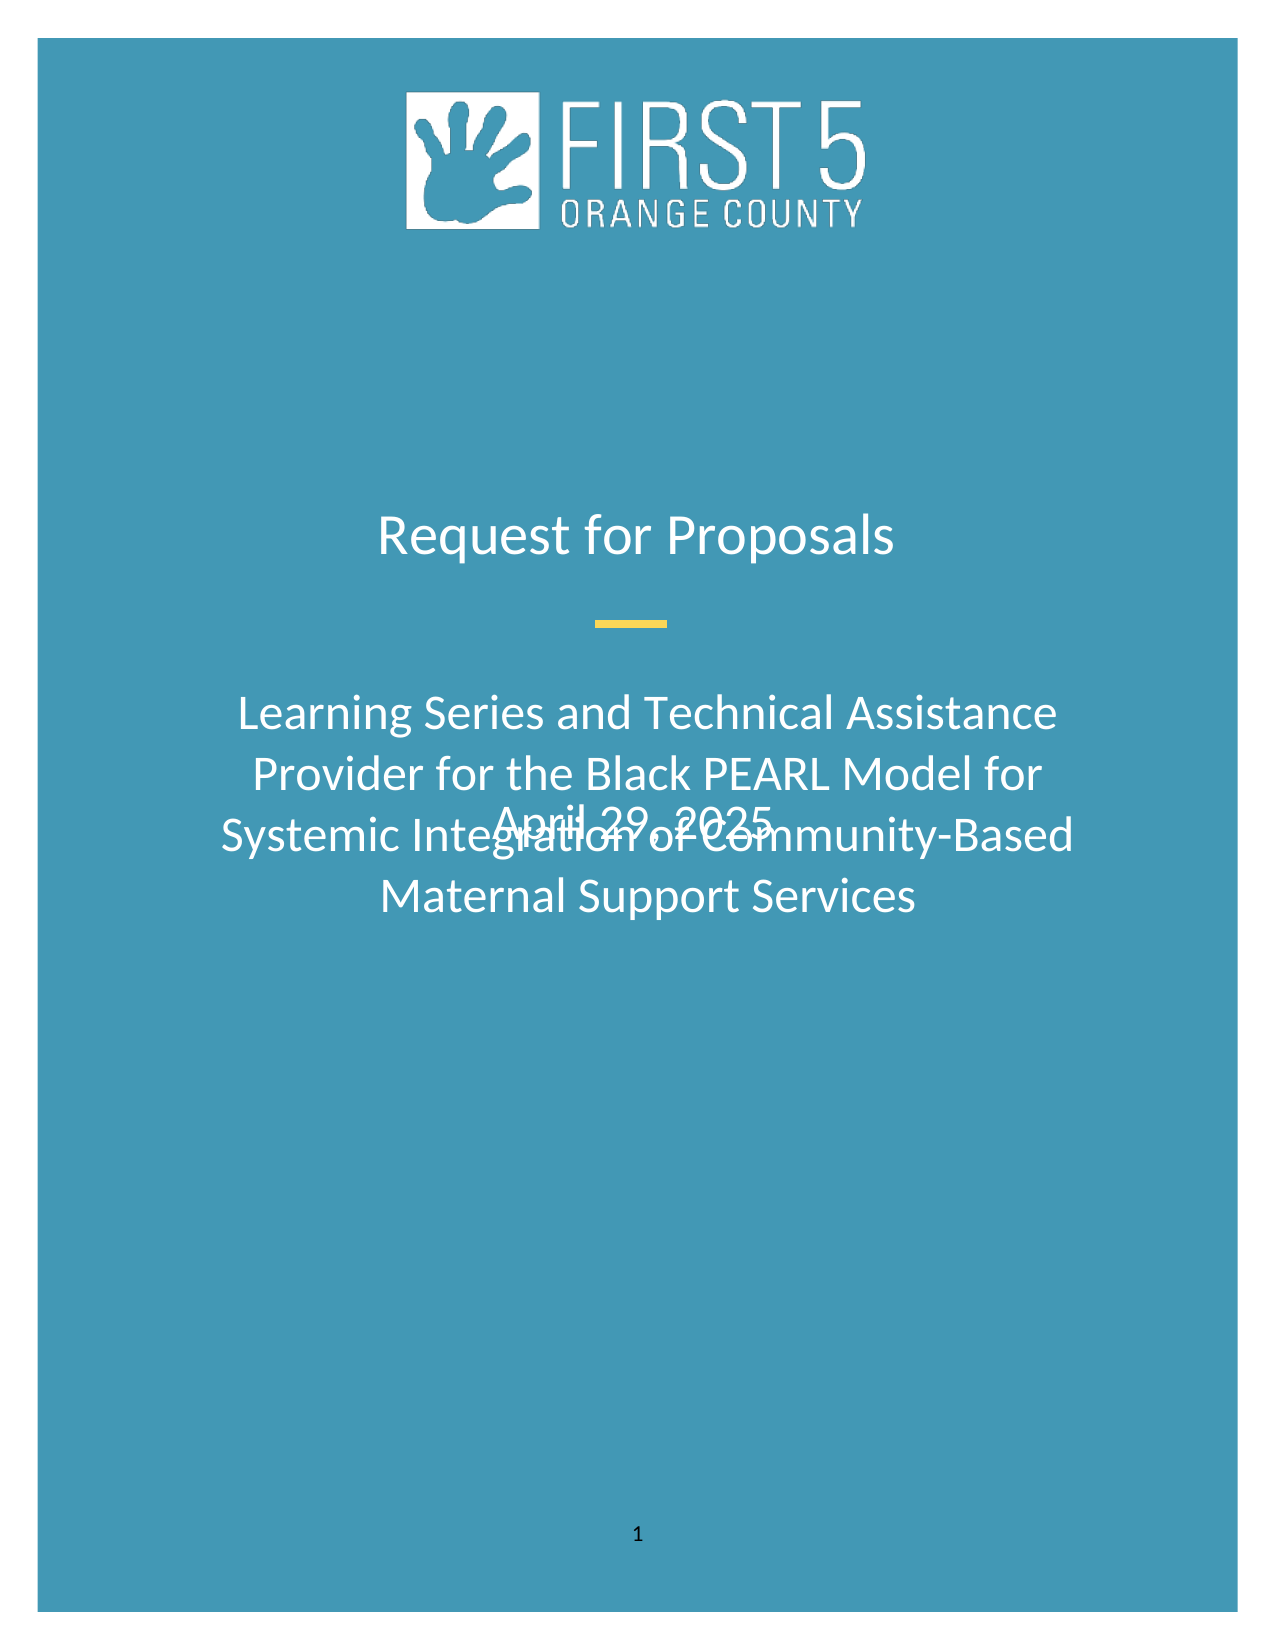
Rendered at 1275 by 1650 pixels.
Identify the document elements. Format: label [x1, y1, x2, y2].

picture [355, 45, 921, 281]
